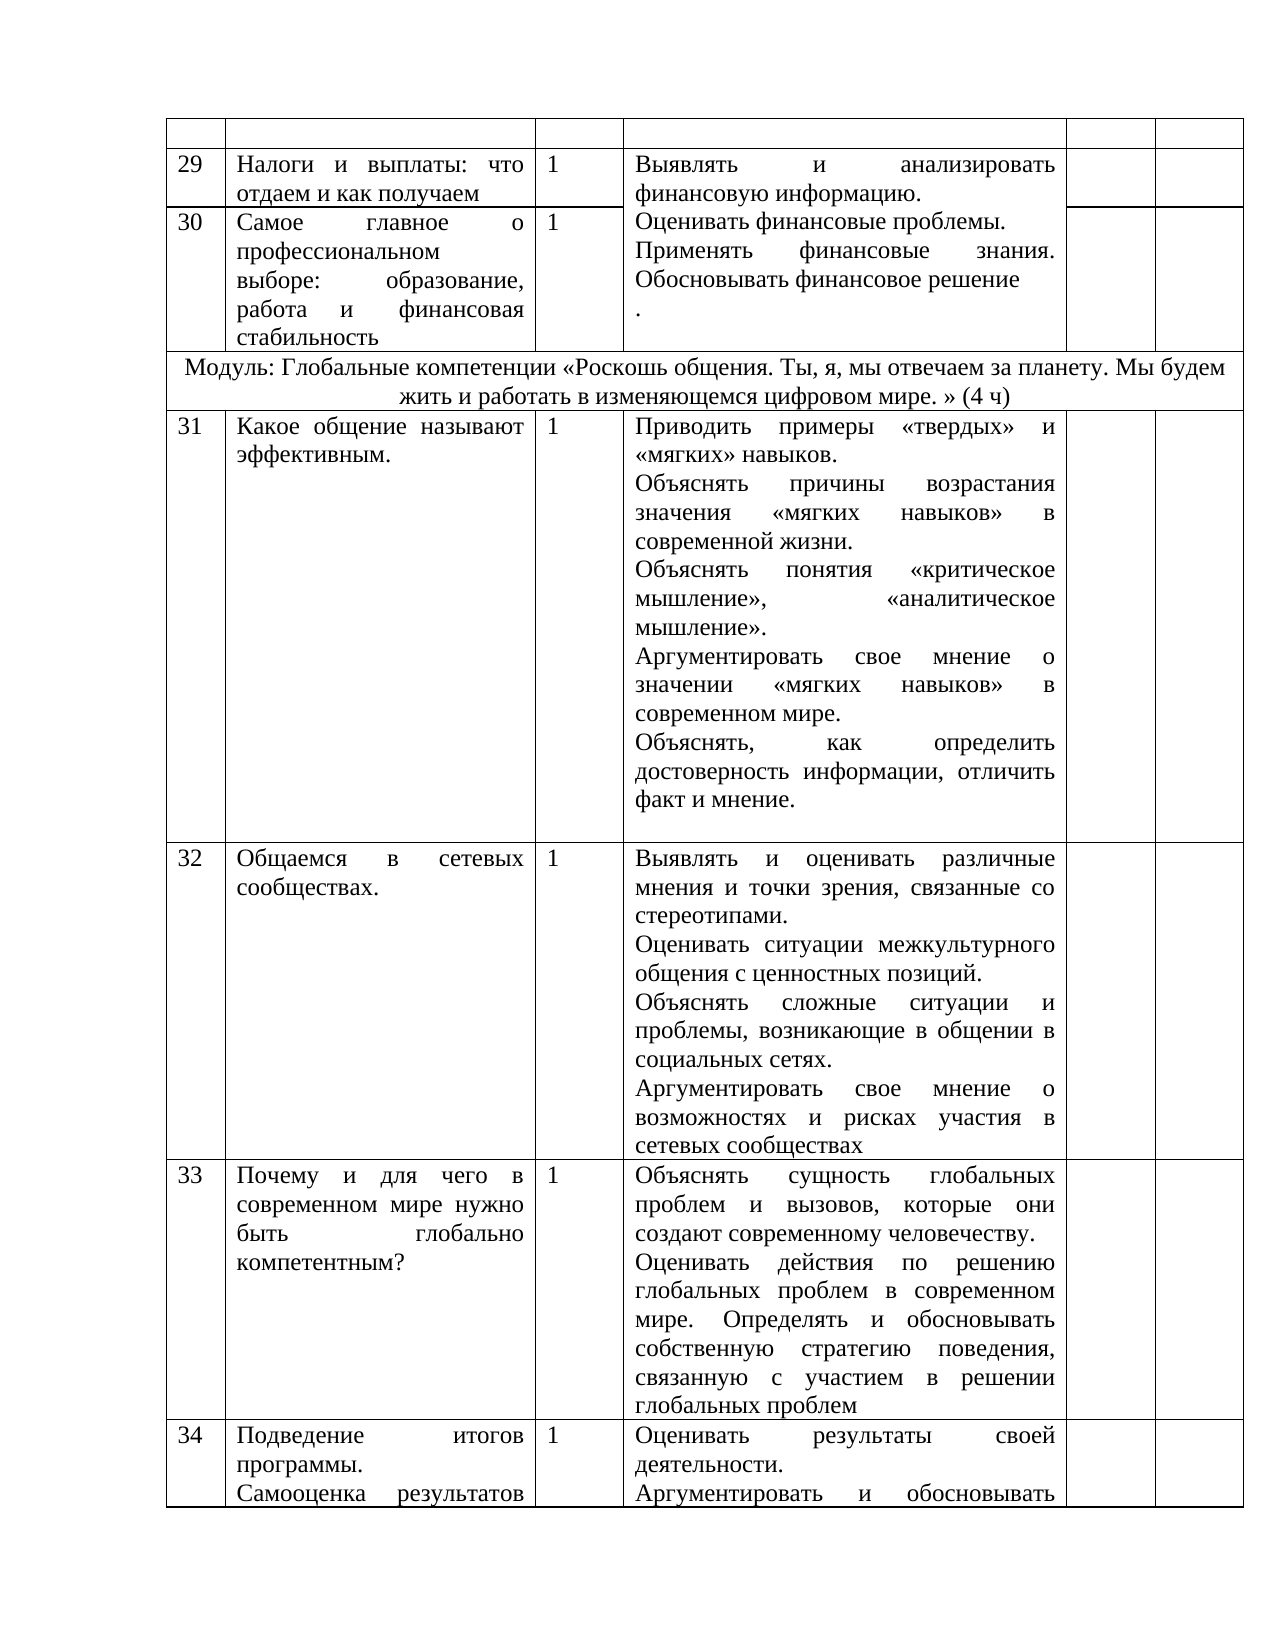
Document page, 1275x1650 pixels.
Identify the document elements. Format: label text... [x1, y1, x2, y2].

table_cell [226, 1420, 535, 1506]
table_cell [1067, 1420, 1155, 1506]
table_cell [226, 119, 535, 148]
table_cell [1067, 149, 1155, 206]
table_cell 34 [167, 1420, 225, 1506]
table_cell [1067, 1160, 1155, 1419]
table_cell Почему и для чего в современном мире нужно быть глобально компетентным? [226, 1160, 535, 1419]
table_cell [1156, 1160, 1243, 1419]
table_cell Какое общение называют эффективным. [226, 411, 535, 842]
table_cell Налоги и выплаты: что отдаем и как получаем [226, 149, 535, 206]
table_cell [1156, 411, 1243, 842]
table_cell 1 [536, 208, 623, 351]
table_cell 1 [536, 411, 623, 842]
table_cell 1 [536, 1160, 623, 1419]
table_cell [1156, 208, 1243, 351]
table_cell 1 [536, 149, 623, 206]
table_cell [1156, 1420, 1243, 1506]
table_cell 29 [167, 149, 225, 206]
table_cell [1156, 119, 1243, 148]
table_cell 1 [536, 1420, 623, 1506]
table_cell [1156, 149, 1243, 206]
table_cell Выявлять и оценивать различные мнения и точки зрения, связанные со стереотипами. Оценивать ситуации межкультурного общения с ценностных позиций. Объяснять сложные ситуации и проблемы, возникающие в общении в социальных сетях. Аргументировать свое мнение о возможностях и рисках участия в сетевых сообществах [624, 843, 1066, 1159]
table_cell 31 [167, 411, 225, 842]
table_cell [1156, 843, 1243, 1159]
table_cell Приводить примеры «твердых» и «мягких» навыков. Объяснять причины возрастания значения «мягких навыков» в современной жизни. Объяснять понятия «критическое мышление», «аналитическое мышление». Аргументировать свое мнение о значении «мягких навыков» в современном мире. Объяснять, как определить достоверность информации, отличить факт и мнение. [624, 411, 1066, 842]
table_cell 30 [167, 208, 225, 351]
table_cell Самое главное о профессиональном выборе: образование, работа и финансовая стабильность [226, 208, 535, 351]
table_cell [1067, 208, 1155, 351]
table_cell Общаемся в сетевых сообществах. [226, 843, 535, 1159]
table_cell Выявлять и анализировать финансовую информацию. Оценивать финансовые проблемы. Применять финансовые знания. Обосновывать финансовое решение . [624, 149, 1066, 351]
table_cell 28 [167, 119, 225, 148]
table_cell 33 [167, 1160, 225, 1419]
table_cell Модуль: Глобальные компетенции «Роскошь общения. Ты, я, мы отвечаем за планету. Мы будем жить и работать в изменяющемся цифровом мире. » (4 ч) [167, 352, 1243, 410]
table_cell Объяснять сущность глобальных проблем и вызовов, которые они создают современному человечеству. Оценивать действия по решению глобальных проблем в современном мире. Определять и обосновывать собственную стратегию поведения, связанную с участием в решении глобальных проблем [624, 1160, 1066, 1419]
table_cell [1067, 411, 1155, 842]
table_cell 32 [167, 843, 225, 1159]
table_cell 1 [536, 119, 623, 148]
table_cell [624, 1420, 1066, 1506]
table_cell [1067, 119, 1155, 148]
table_cell [1067, 843, 1155, 1159]
table_cell 1 [536, 843, 623, 1159]
